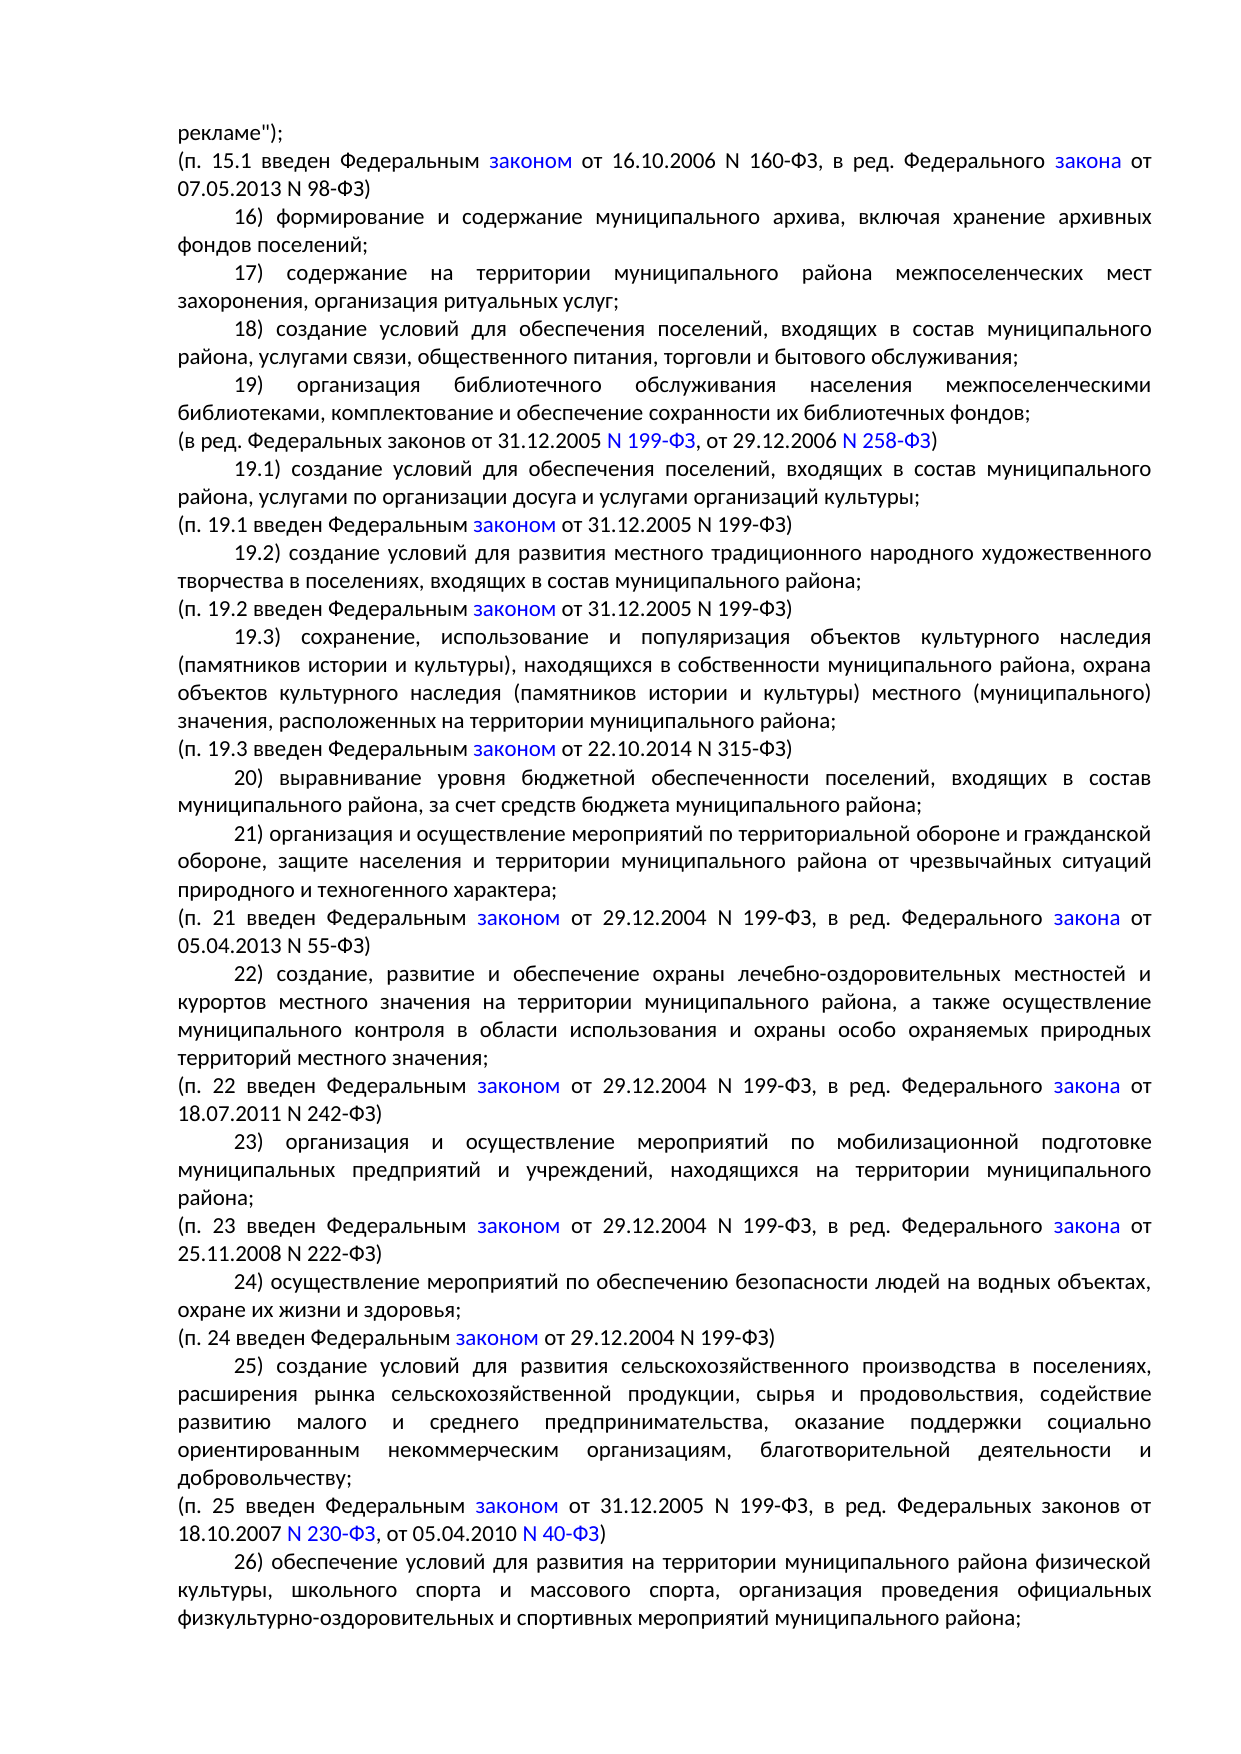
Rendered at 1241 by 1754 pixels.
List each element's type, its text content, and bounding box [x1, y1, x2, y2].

text 24) осуществление мероприятий по обеспечению безопасности людей на водных объектах, охране их жизни и здоровья; [177, 1267, 1152, 1323]
text (п. 21 введен Федеральным законом от 29.12.2004 N 199-ФЗ, в ред. Федерального закона от 05.04.2013 N 55-ФЗ) [177, 903, 1152, 959]
text 19) организация библиотечного обслуживания населения межпоселенческими библиотеками, комплектование и обеспечение сохранности их библиотечных фондов; [177, 370, 1152, 426]
text 19.2) создание условий для развития местного традиционного народного художественного творчества в поселениях, входящих в состав муниципального района; [177, 538, 1152, 594]
text (п. 15.1 введен Федеральным законом от 16.10.2006 N 160-ФЗ, в ред. Федерального закона от 07.05.2013 N 98-ФЗ) [177, 146, 1152, 202]
text 18) создание условий для обеспечения поселений, входящих в состав муниципального района, услугами связи, общественного питания, торговли и бытового обслуживания; [177, 314, 1152, 370]
text 21) организация и осуществление мероприятий по территориальной обороне и гражданской обороне, защите населения и территории муниципального района от чрезвычайных ситуаций природного и техногенного характера; [177, 819, 1152, 903]
text 19.1) создание условий для обеспечения поселений, входящих в состав муниципального района, услугами по организации досуга и услугами организаций культуры; [177, 454, 1152, 510]
text 17) содержание на территории муниципального района межпоселенческих мест захоронения, организация ритуальных услуг; [177, 258, 1152, 314]
text 22) создание, развитие и обеспечение охраны лечебно-оздоровительных местностей и курортов местного значения на территории муниципального района, а также осуществление муниципального контроля в области использования и охраны особо охраняемых природных территорий местного значения; [177, 959, 1152, 1071]
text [177, 118, 1152, 146]
text (п. 24 введен Федеральным законом от 29.12.2004 N 199-ФЗ) [177, 1323, 1152, 1351]
text 20) выравнивание уровня бюджетной обеспеченности поселений, входящих в состав муниципального района, за счет средств бюджета муниципального района; [177, 763, 1152, 819]
text (п. 19.3 введен Федеральным законом от 22.10.2014 N 315-ФЗ) [177, 734, 1152, 763]
text (п. 19.2 введен Федеральным законом от 31.12.2005 N 199-ФЗ) [177, 594, 1152, 622]
text 16) формирование и содержание муниципального архива, включая хранение архивных фондов поселений; [177, 202, 1152, 258]
text 26) обеспечение условий для развития на территории муниципального района физической культуры, школьного спорта и массового спорта, организация проведения официальных физкультурно-оздоровительных и спортивных мероприятий муниципального района; [177, 1547, 1152, 1631]
text (п. 19.1 введен Федеральным законом от 31.12.2005 N 199-ФЗ) [177, 510, 1152, 538]
text (п. 22 введен Федеральным законом от 29.12.2004 N 199-ФЗ, в ред. Федерального закона от 18.07.2011 N 242-ФЗ) [177, 1071, 1152, 1127]
text 25) создание условий для развития сельскохозяйственного производства в поселениях, расширения рынка сельскохозяйственной продукции, сырья и продовольствия, содействие развитию малого и среднего предпринимательства, оказание поддержки социально ориентированным некоммерческим организациям, благотворительной деятельности и добровольчеству; [177, 1351, 1152, 1491]
text (п. 23 введен Федеральным законом от 29.12.2004 N 199-ФЗ, в ред. Федерального закона от 25.11.2008 N 222-ФЗ) [177, 1211, 1152, 1267]
text (п. 25 введен Федеральным законом от 31.12.2005 N 199-ФЗ, в ред. Федеральных законов от 18.10.2007 N 230-ФЗ, от 05.04.2010 N 40-ФЗ) [177, 1491, 1152, 1547]
text 23) организация и осуществление мероприятий по мобилизационной подготовке муниципальных предприятий и учреждений, находящихся на территории муниципального района; [177, 1127, 1152, 1211]
text 19.3) сохранение, использование и популяризация объектов культурного наследия (памятников истории и культуры), находящихся в собственности муниципального района, охрана объектов культурного наследия (памятников истории и культуры) местного (муниципального) значения, расположенных на территории муниципального района; [177, 622, 1152, 734]
text (в ред. Федеральных законов от 31.12.2005 N 199-ФЗ, от 29.12.2006 N 258-ФЗ) [177, 426, 1152, 454]
